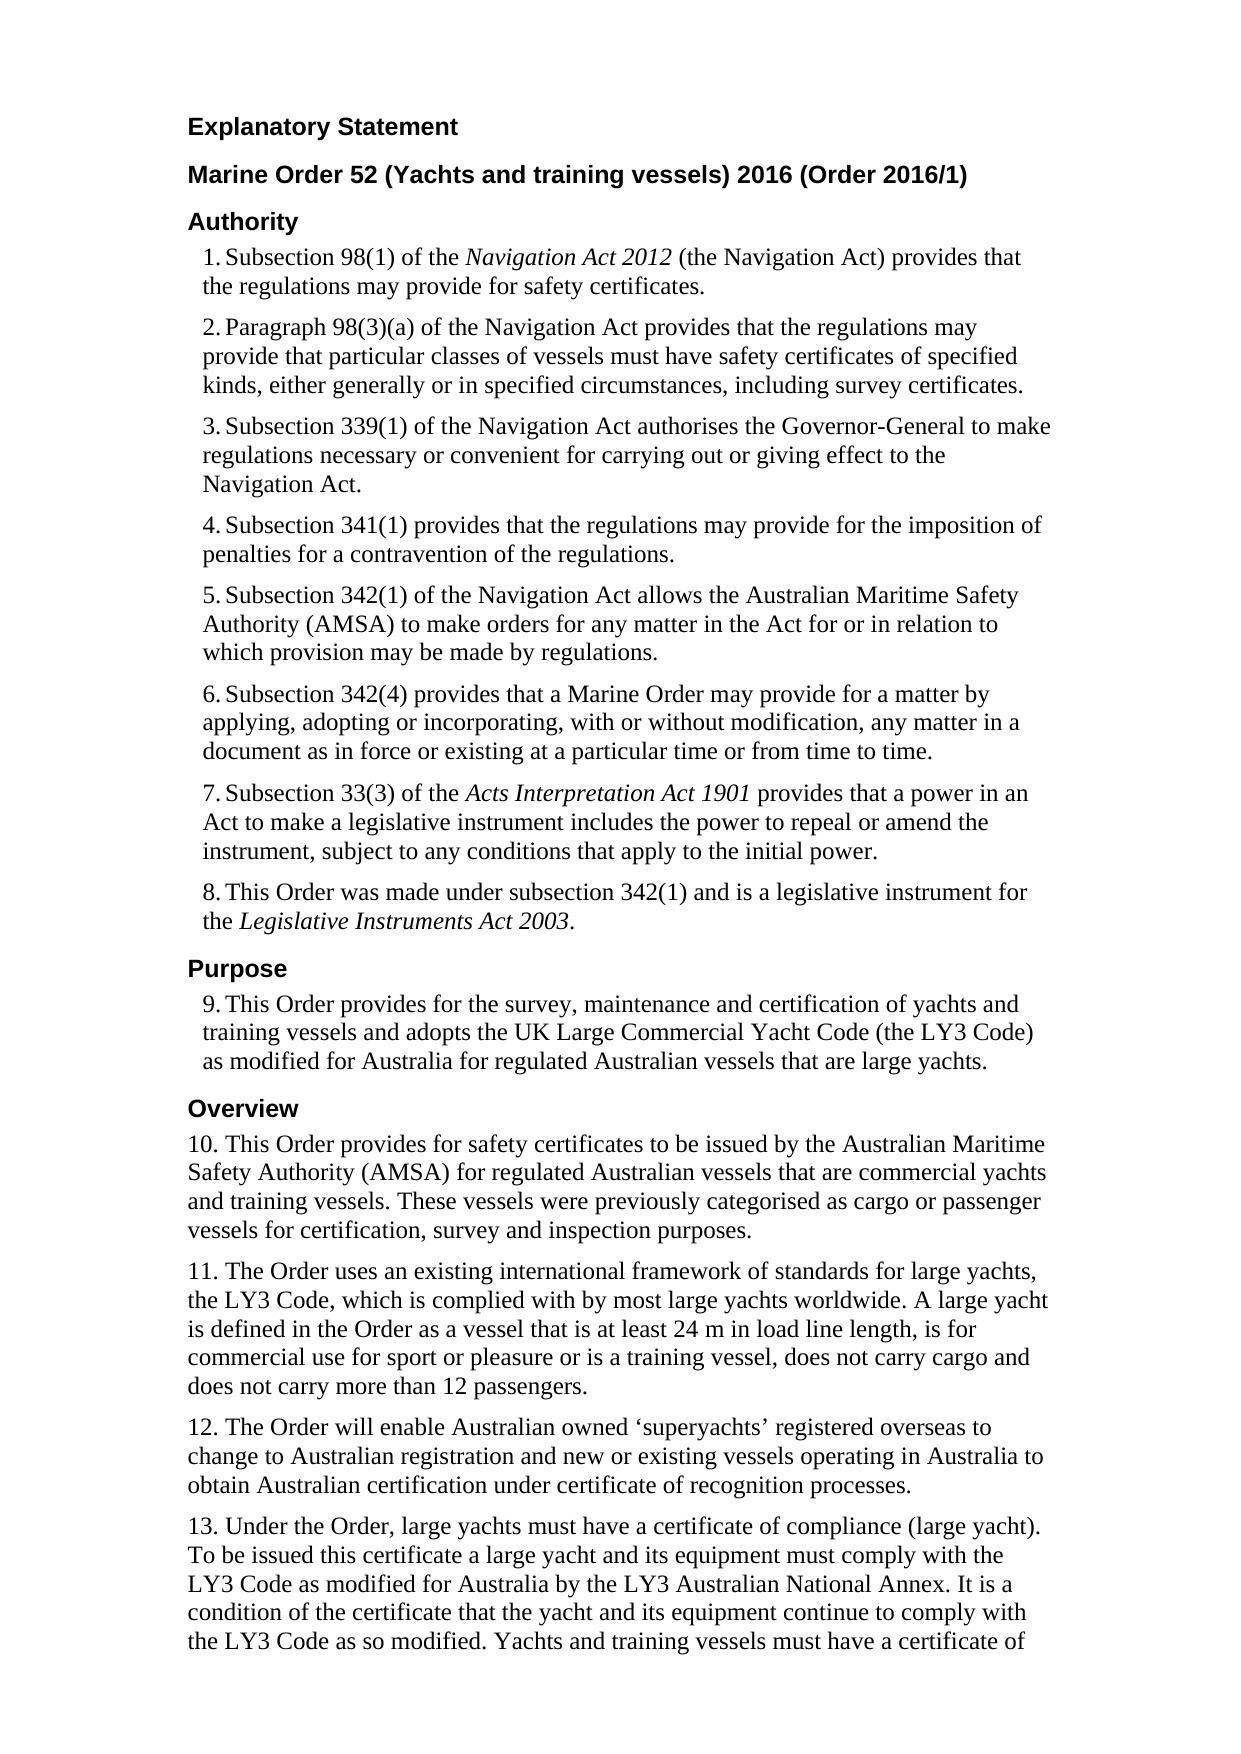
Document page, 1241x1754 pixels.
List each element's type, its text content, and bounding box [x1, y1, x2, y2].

text Subsection 341(1) provides that the regulations may provide for the imposition of penalties for a contravention of the regulations. [202, 510, 1053, 567]
text This Order was made under subsection 342(1) and is a legislative instrument for the Legislative Instruments Act 2003. [202, 877, 1053, 935]
subtitle Overview [187, 1094, 1053, 1122]
text Paragraph 98(3)(a) of the Navigation Act provides that the regulations may provide that particular classes of vessels must have safety certificates of specified kinds, either generally or in specified circumstances, including survey certificates. [202, 312, 1053, 399]
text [187, 1511, 1053, 1655]
text This Order provides for the survey, maintenance and certification of yachts and training vessels and adopts the UK Large Commercial Yacht Code (the LY3 Code) as modified for Australia for regulated Australian vessels that are large yachts. [202, 989, 1053, 1075]
text This Order provides for safety certificates to be issued by the Australian Maritime Safety Authority (AMSA) for regulated Australian vessels that are commercial yachts and training vessels. These vessels were previously categorised as cargo or passenger vessels for certification, survey and inspection purposes. [187, 1129, 1053, 1244]
subtitle Authority [187, 207, 1053, 236]
text Subsection 342(4) provides that a Marine Order may provide for a matter by applying, adopting or incorporating, with or without modification, any matter in a document as in force or existing at a particular time or from time to time. [202, 679, 1053, 765]
text The Order will enable Australian owned ‘superyachts’ registered overseas to change to Australian registration and new or existing vessels operating in Australia to obtain Australian certification under certificate of recognition processes. [187, 1412, 1053, 1499]
text Subsection 33(3) of the Acts Interpretation Act 1901 provides that a power in an Act to make a legislative instrument includes the power to repeal or amend the instrument, subject to any conditions that apply to the initial power. [202, 777, 1053, 865]
text Subsection 342(1) of the Navigation Act allows the Australian Maritime Safety Authority (AMSA) to make orders for any matter in the Act for or in relation to which provision may be made by regulations. [202, 580, 1053, 666]
subtitle Purpose [187, 954, 1053, 982]
subtitle Marine Order 52 (Yachts and training vessels) 2016 (Order 2016/1) [187, 160, 1053, 189]
text The Order uses an existing international framework of standards for large yachts, the LY3 Code, which is complied with by most large yachts worldwide. A large yacht is defined in the Order as a vessel that is at least 24 m in load line length, is for commercial use for sport or pleasure or is a training vessel, does not carry cargo and does not carry more than 12 passengers. [187, 1256, 1053, 1400]
text Subsection 98(1) of the Navigation Act 2012 (the Navigation Act) provides that the regulations may provide for safety certificates. [202, 242, 1053, 300]
subtitle Explanatory Statement [187, 112, 1053, 141]
text Subsection 339(1) of the Navigation Act authorises the Governor-General to make regulations necessary or convenient for carrying out or giving effect to the Navigation Act. [202, 411, 1053, 497]
